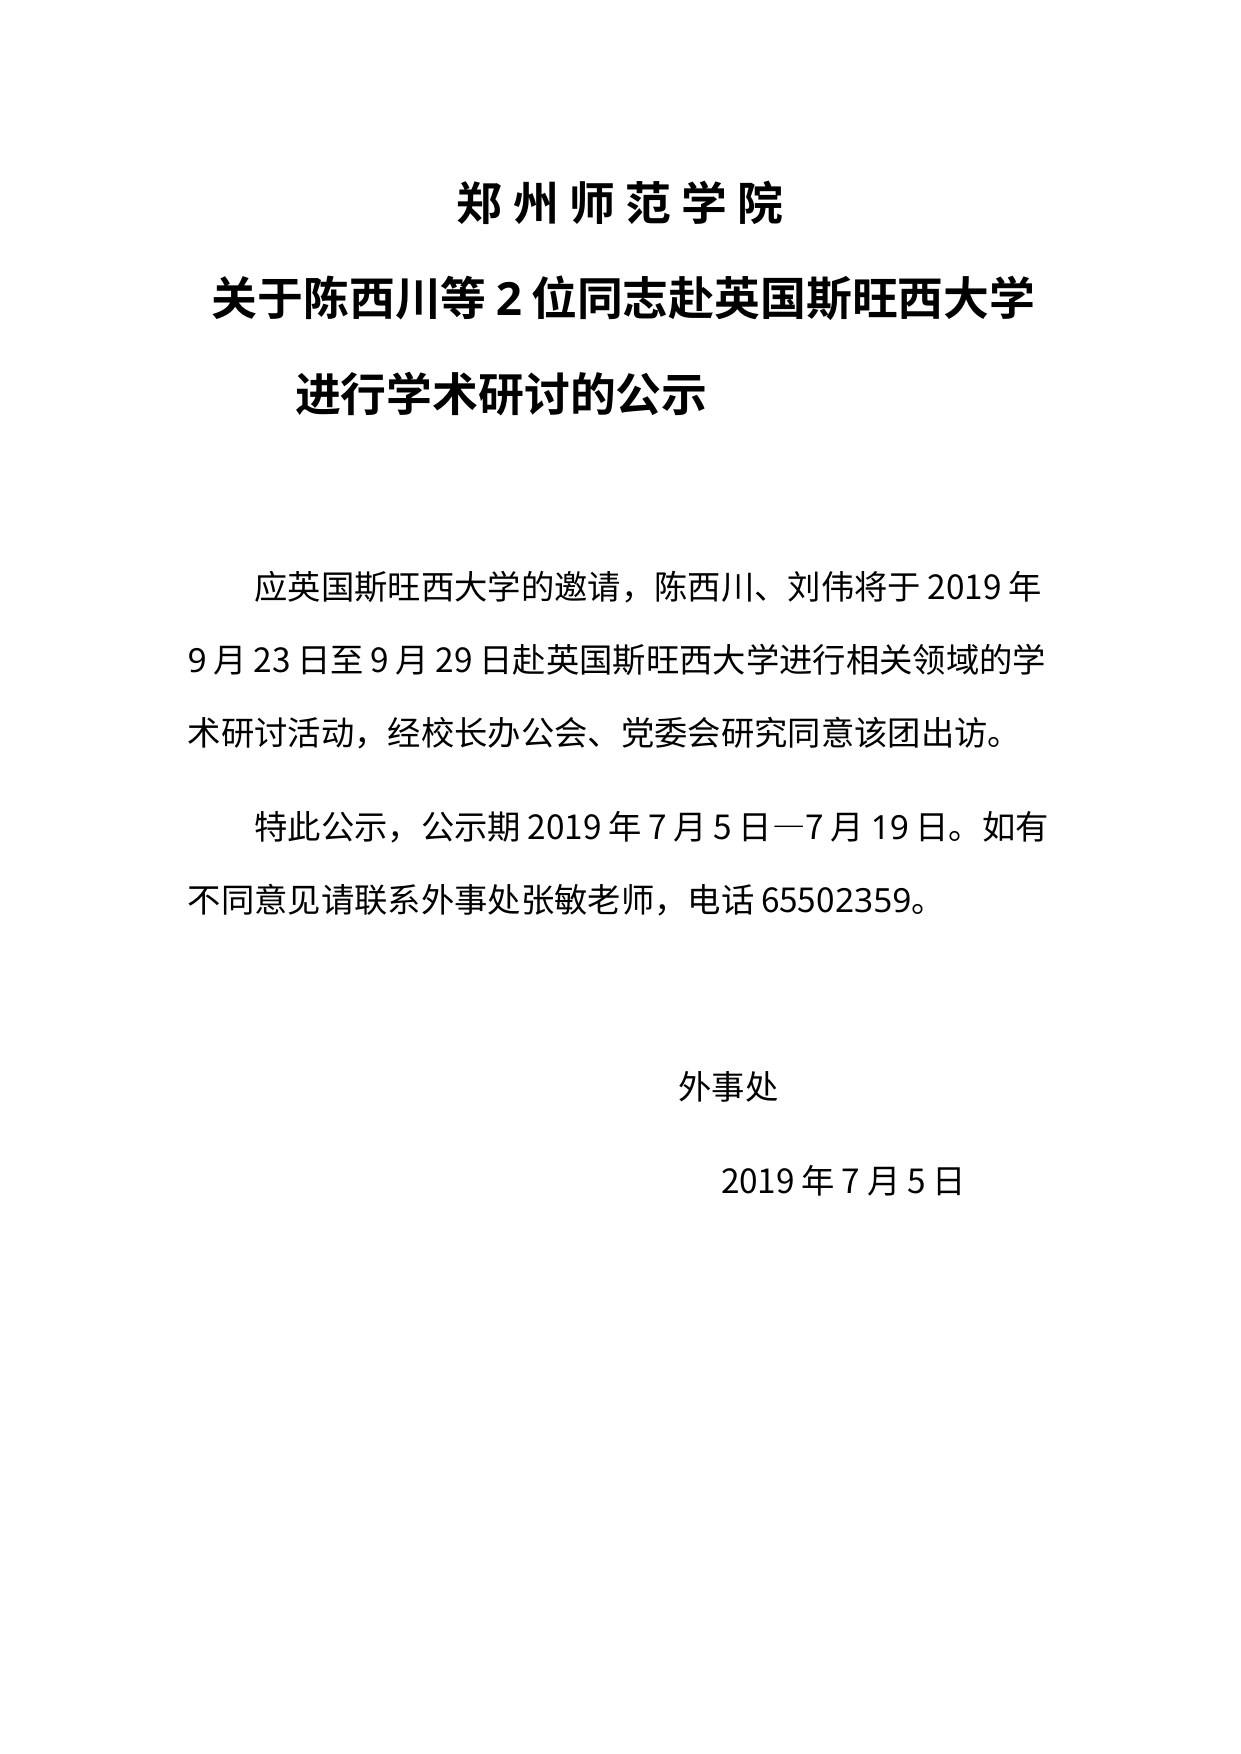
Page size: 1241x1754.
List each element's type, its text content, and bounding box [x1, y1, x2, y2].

text 郑 州 师 范 学 院 [187, 162, 1053, 235]
text 外事处 [187, 1041, 1053, 1114]
text 关于陈西川等2位同志赴英国斯旺西大学 [187, 256, 1053, 331]
text 进行学术研讨的公示 [187, 352, 1053, 427]
text 应英国斯旺西大学的邀请，陈西川、刘伟将于2019年9月23日至9月29日赴英国斯旺西大学进行相关领域的学术研讨活动，经校长办公会、党委会研究同意该团出访。 [187, 541, 1053, 760]
text 特此公示，公示期2019年7月5日—7月19日。如有不同意见请联系外事处张敏老师，电话65502359。 [187, 781, 1053, 927]
text 2019年7月5日 [187, 1135, 1053, 1208]
